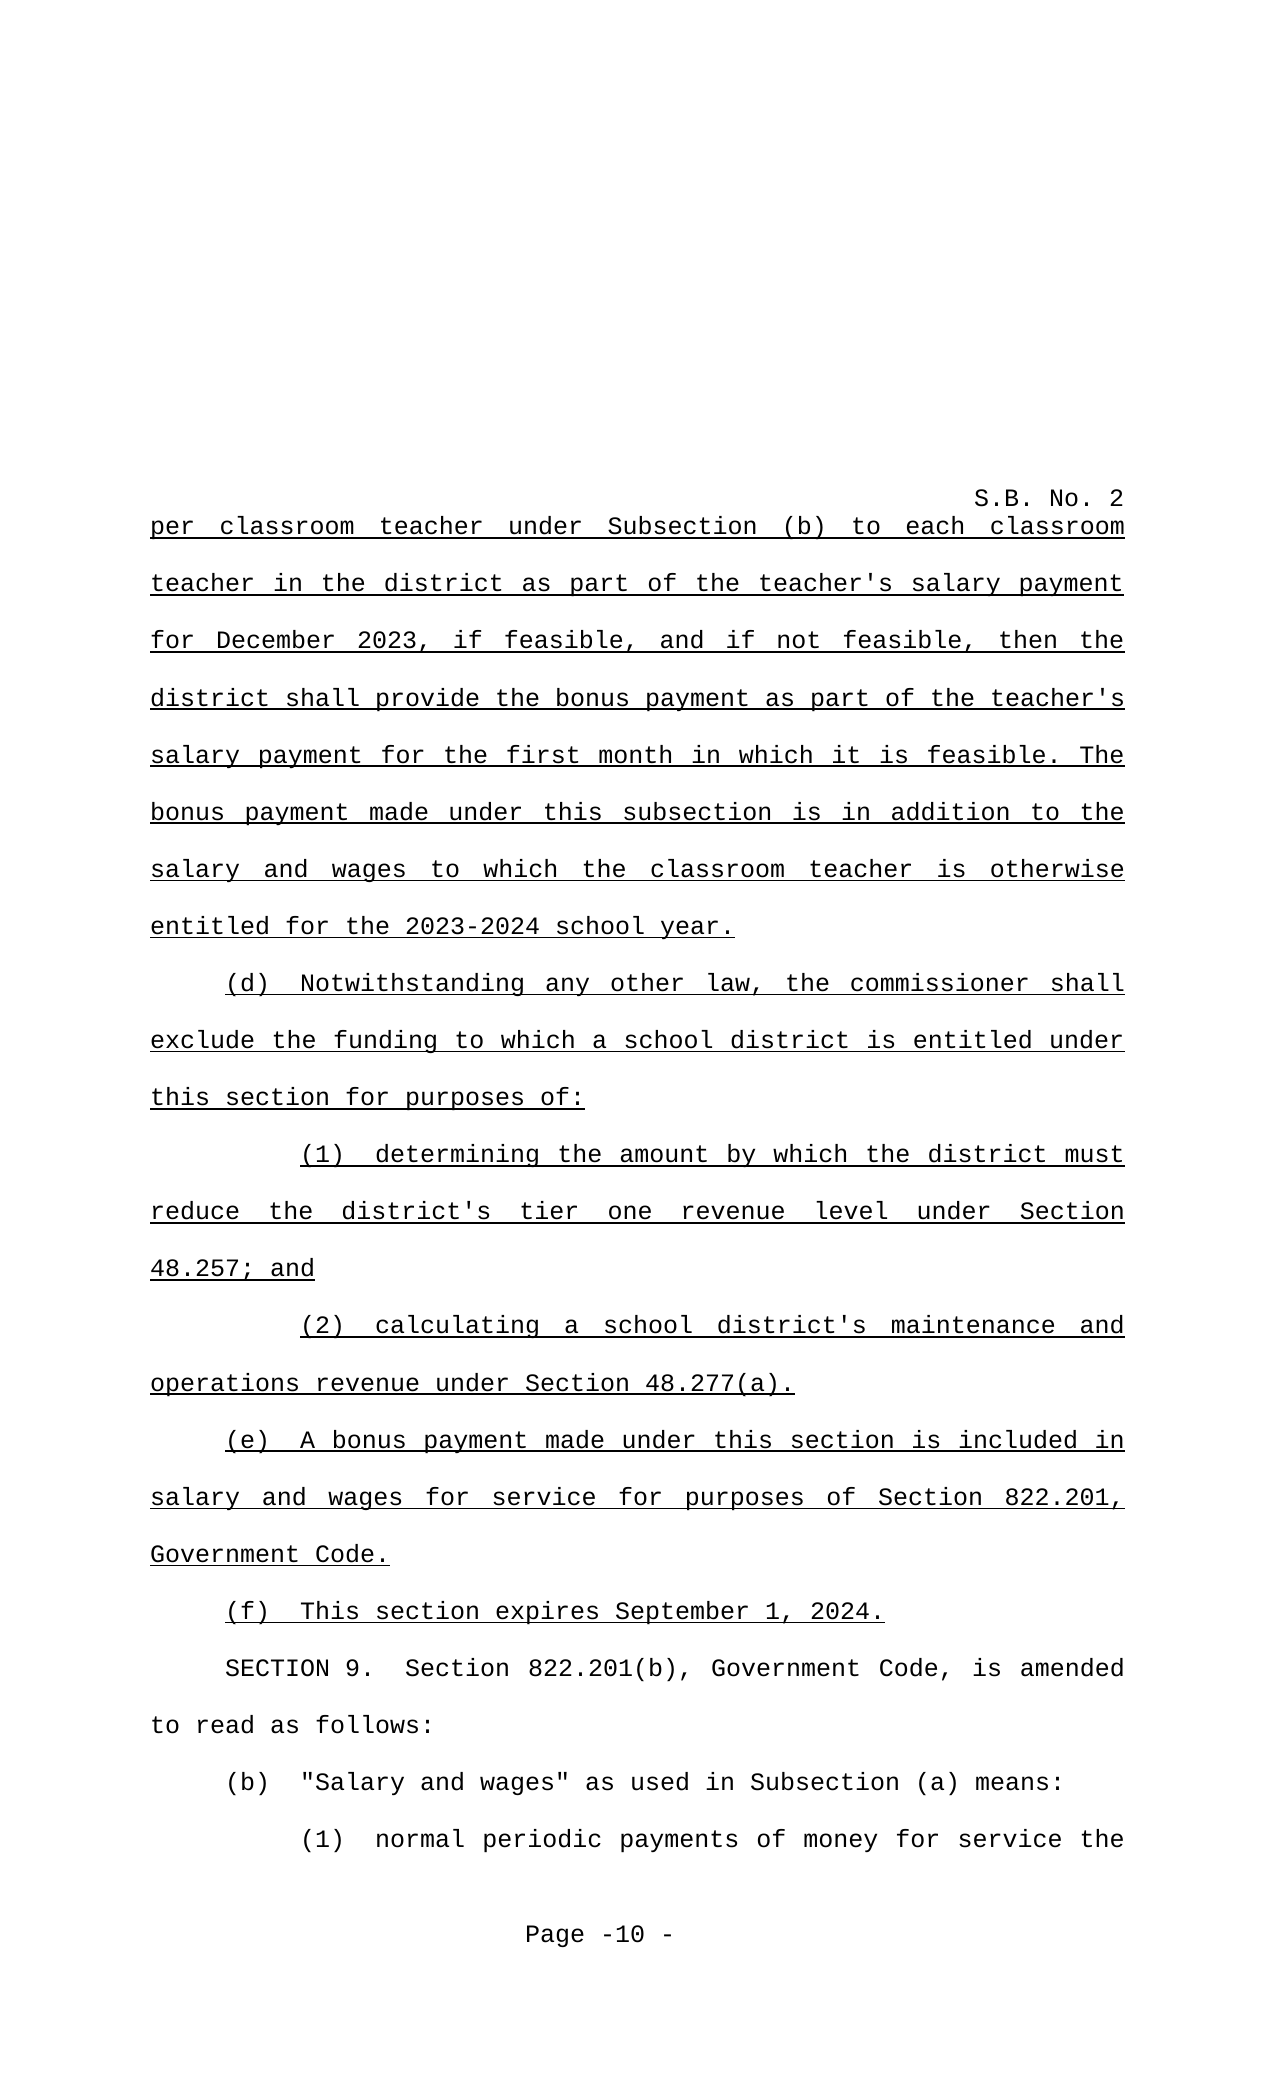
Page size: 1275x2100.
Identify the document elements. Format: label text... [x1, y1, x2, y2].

text (1) determining the amount by which the district must reduce the district's tier one revenue level under Section 48.257; and [150, 1224, 1125, 1284]
text (1) determining the amount by which the district must reduce the district's tier one revenue level under Section 48.257; and [150, 1142, 1125, 1222]
text (b) "Salary and wages" as used in Subsection (a) means: [150, 1769, 1125, 1798]
text (d) Notwithstanding any other law, the commissioner shall exclude the funding to which a school district is entitled under this section for purposes of: [150, 1052, 1125, 1113]
text (f) This section expires September 1, 2024. [150, 1598, 1125, 1627]
text (e) A bonus payment made under this section is included in salary and wages for service for purposes of Section 822.201, Government Code. [150, 1427, 1125, 1508]
text (2) calculating a school district's maintenance and operations revenue under Section 48.277(a). [150, 1313, 1125, 1398]
text SECTION 9. Section 822.201(b), Government Code, is amended to read as follows: [150, 1655, 1125, 1741]
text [150, 514, 1125, 537]
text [150, 1827, 1125, 1855]
text (e) A bonus payment made under this section is included in salary and wages for service for purposes of Section 822.201, Government Code. [150, 1509, 1125, 1570]
text (d) Notwithstanding any other law, the commissioner shall exclude the funding to which a school district is entitled under this section for purposes of: [150, 970, 1125, 1051]
